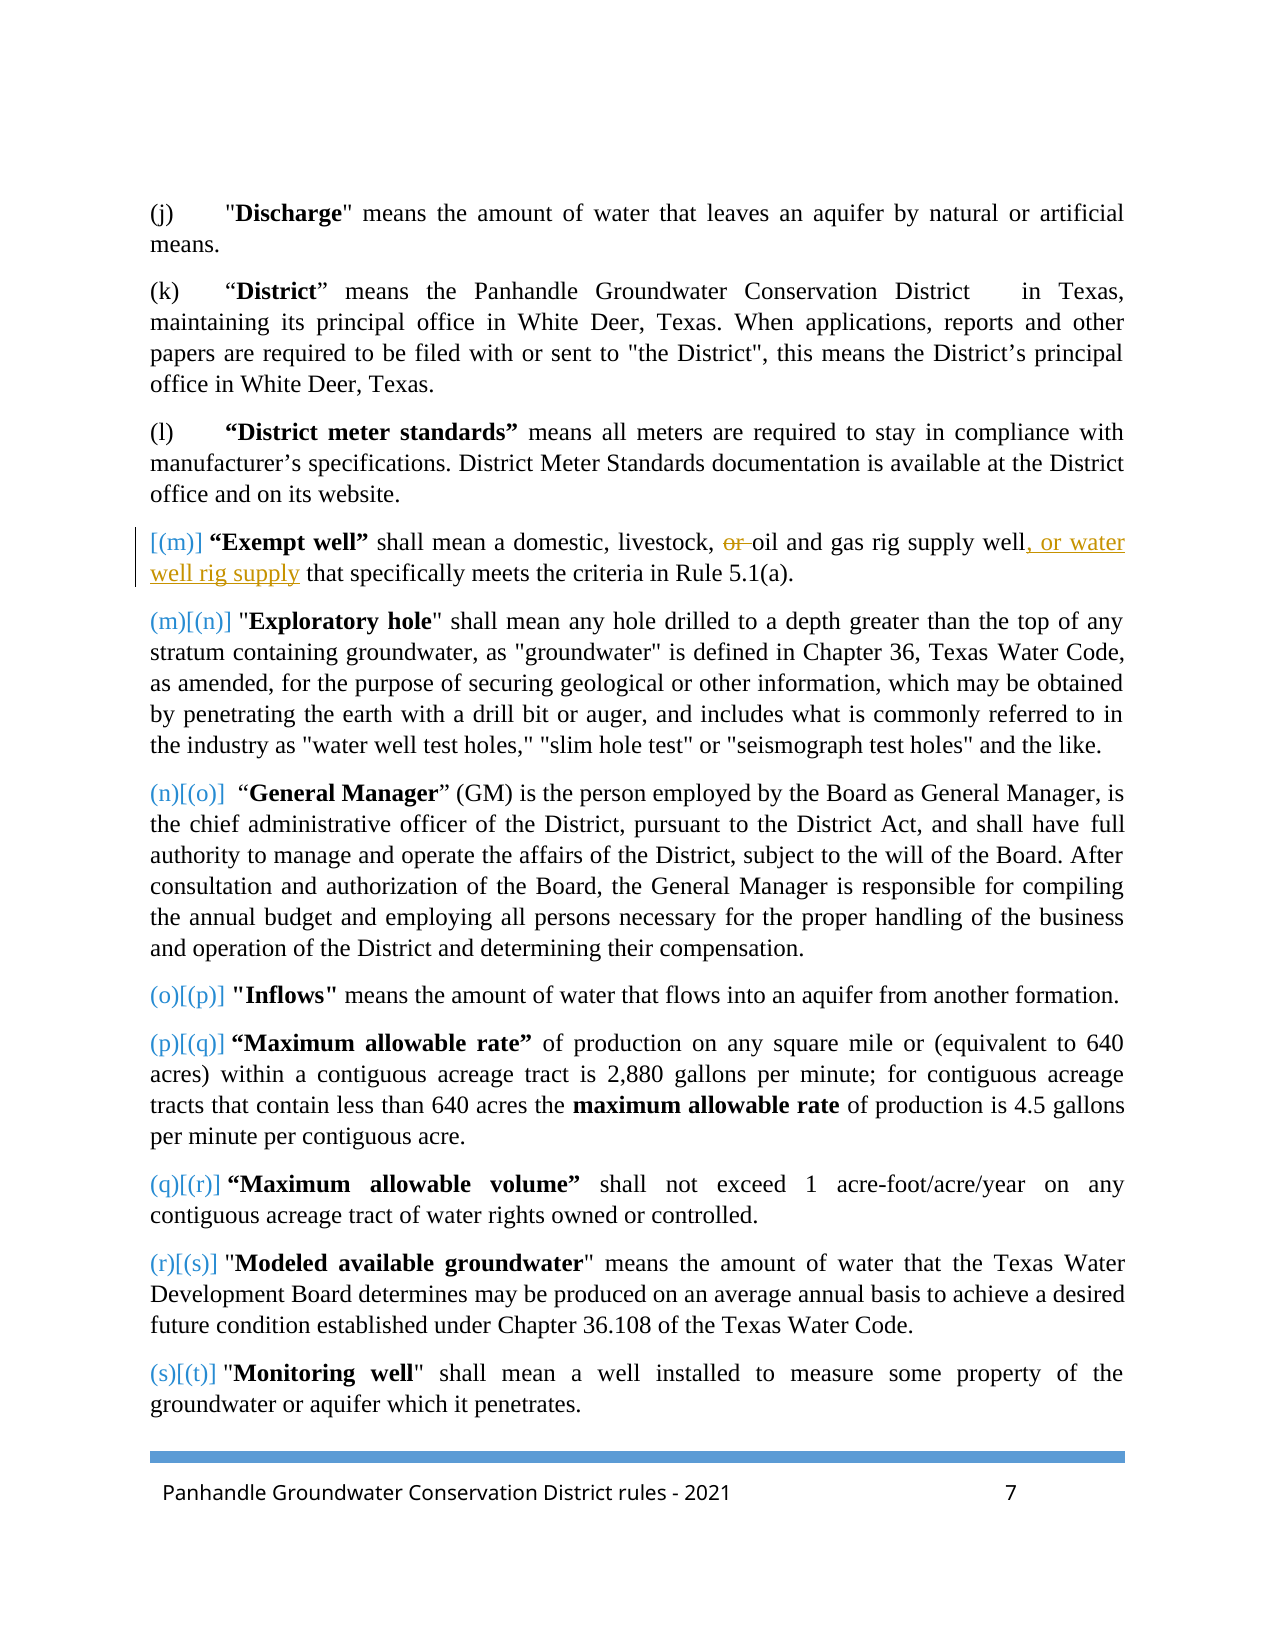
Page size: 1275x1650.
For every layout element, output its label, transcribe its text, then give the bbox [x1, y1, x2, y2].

list "Monitoring well" shall mean a well installed to measure some property of the groundwater or aquifer which it penetrates. [150, 1358, 1125, 1417]
list “Exempt well” shall mean a domestic, livestock, oil and gas rig supply well that specifically meets the criteria in Rule 5.1(a). [150, 527, 1125, 587]
list "Modeled available groundwater" means the amount of water that the Texas Water Development Board determines may be produced on an average annual basis to achieve a desired future condition established under Chapter 36.108 of the Texas Water Code. [150, 1248, 1125, 1339]
list “Maximum allowable rate” of production on any square mile or (equivalent to 640 acres) within a contiguous acreage tract is 2,880 gallons per minute; for contiguous acreage tracts that contain less than 640 acres the maximum allowable rate of production is 4.5 gallons per minute per contiguous acre. [150, 1028, 1125, 1150]
list "Exploratory hole" shall mean any hole drilled to a depth greater than the top of any stratum containing groundwater, as "groundwater" is defined in Chapter 36, Texas Water Code, as amended, for the purpose of securing geological or other information, which may be obtained by penetrating the earth with a drill bit or auger, and includes what is commonly referred to in the industry as "water well test holes," "slim hole test" or "seismograph test holes" and the like. [150, 606, 1125, 759]
list “District” means the Panhandle Groundwater Conservation District in Texas, maintaining its principal office in White Deer, Texas. When applications, reports and other papers are required to be filed with or sent to "the District", this means the District’s principal office in White Deer, Texas. [150, 276, 1125, 398]
list "Inflows" means the amount of water that flows into an aquifer from another formation. [150, 981, 1125, 1009]
list “Maximum allowable volume” shall not exceed 1 acre-foot/acre/year on any contiguous acreage tract of water rights owned or controlled. [150, 1169, 1125, 1229]
list “District meter standards” means all meters are required to stay in compliance with manufacturer’s specifications. District Meter Standards documentation is available at the District office and on its website. [150, 417, 1125, 508]
list “General Manager” (GM) is the person employed by the Board as General Manager, is the chief administrative officer of the District, pursuant to the District Act, and shall have full authority to manage and operate the affairs of the District, subject to the will of the Board. After consultation and authorization of the Board, the General Manager is responsible for compiling the annual budget and employing all persons necessary for the proper handling of the business and operation of the District and determining their compensation. [150, 778, 1125, 962]
list "Discharge" means the amount of water that leaves an aquifer by natural or artificial means. [150, 198, 1125, 257]
